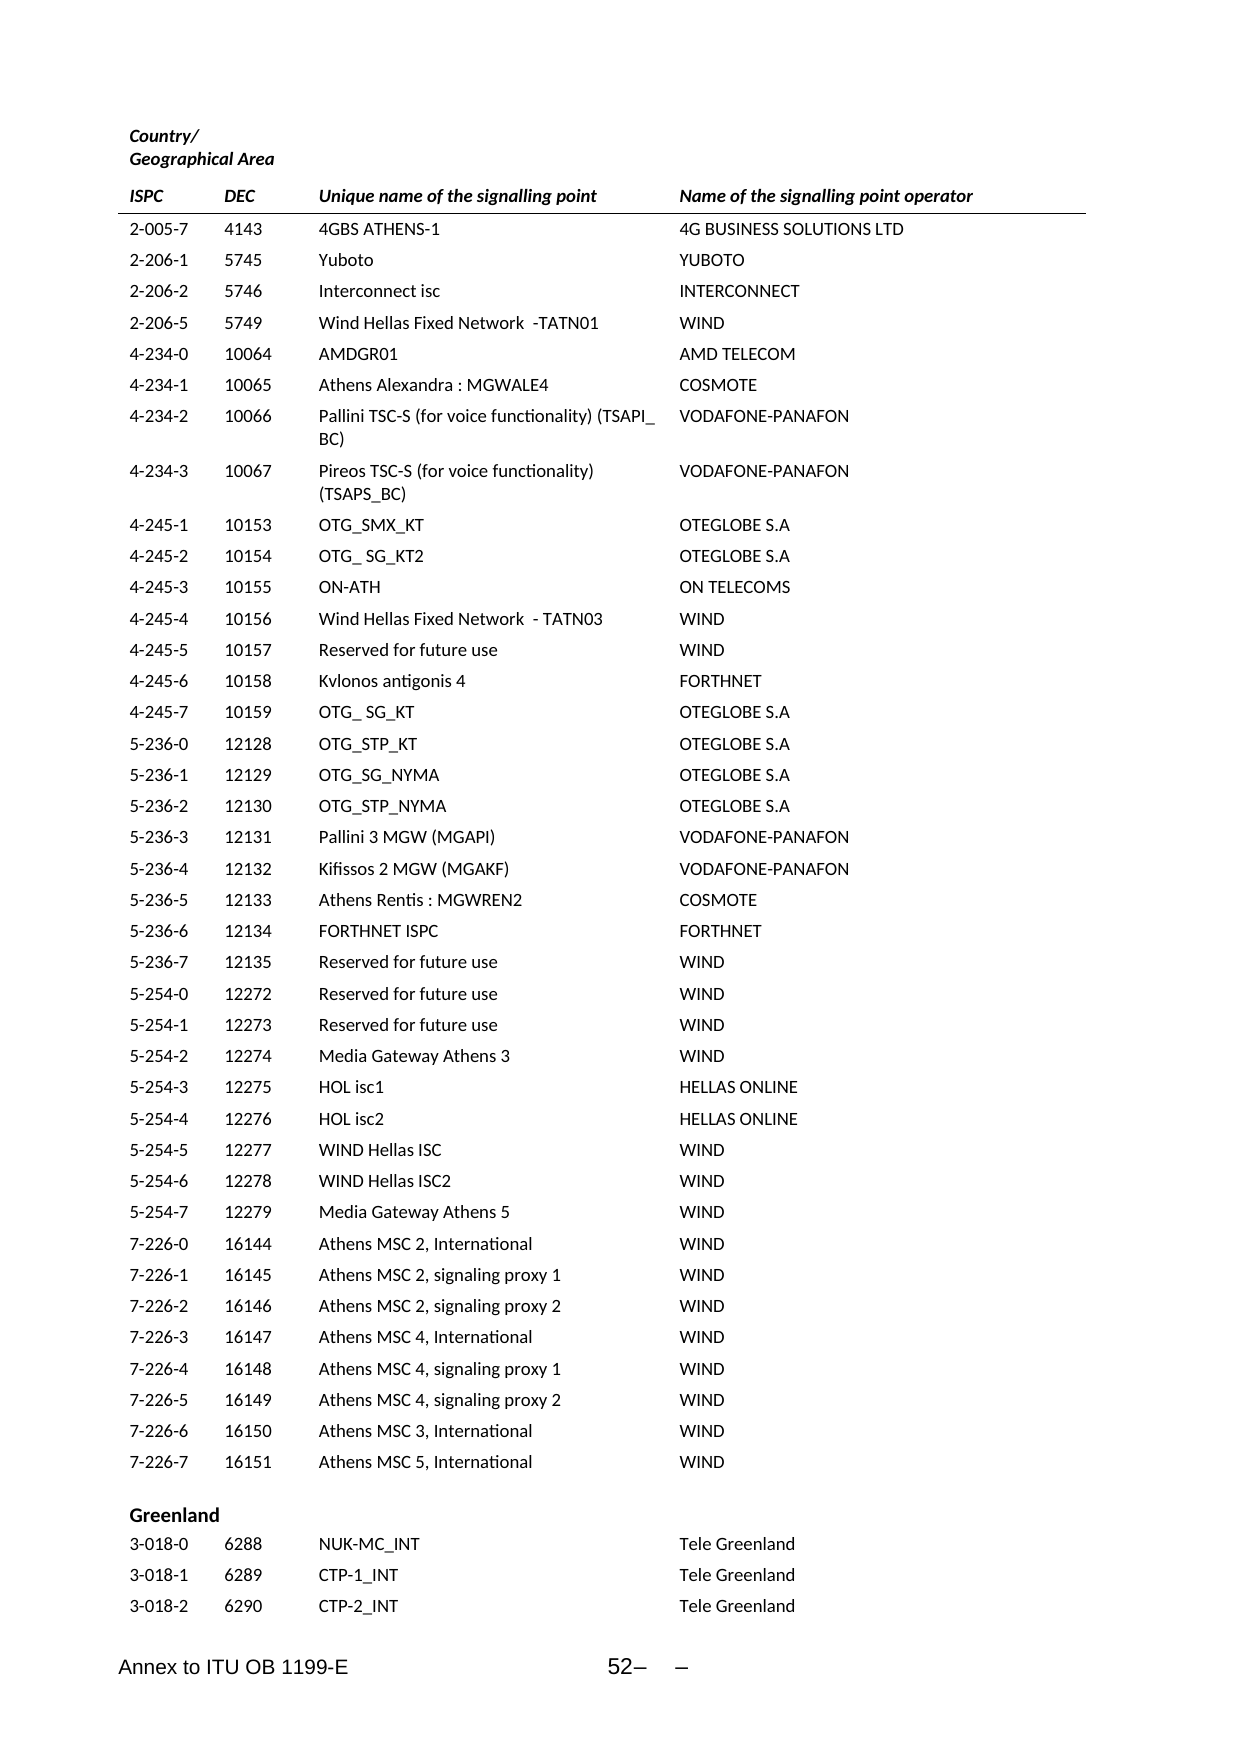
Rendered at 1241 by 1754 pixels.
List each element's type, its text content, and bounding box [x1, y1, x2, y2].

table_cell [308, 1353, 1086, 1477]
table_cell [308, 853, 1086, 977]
table_cell DEC [213, 176, 307, 213]
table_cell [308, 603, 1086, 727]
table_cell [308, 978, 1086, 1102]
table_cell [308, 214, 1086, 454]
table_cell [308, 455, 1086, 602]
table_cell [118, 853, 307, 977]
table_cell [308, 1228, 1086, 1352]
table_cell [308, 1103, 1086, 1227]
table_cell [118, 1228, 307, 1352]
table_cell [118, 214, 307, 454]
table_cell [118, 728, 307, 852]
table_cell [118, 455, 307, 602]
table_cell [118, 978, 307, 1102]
table_header Country/ Geographical Area [118, 118, 307, 176]
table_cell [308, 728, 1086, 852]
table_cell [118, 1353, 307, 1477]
table_cell ISPC [118, 176, 213, 213]
table_header Name of the signalling point operator [668, 118, 1086, 213]
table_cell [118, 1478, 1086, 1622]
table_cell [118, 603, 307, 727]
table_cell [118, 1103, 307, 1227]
table_header Unique name of the signalling point [308, 118, 668, 213]
